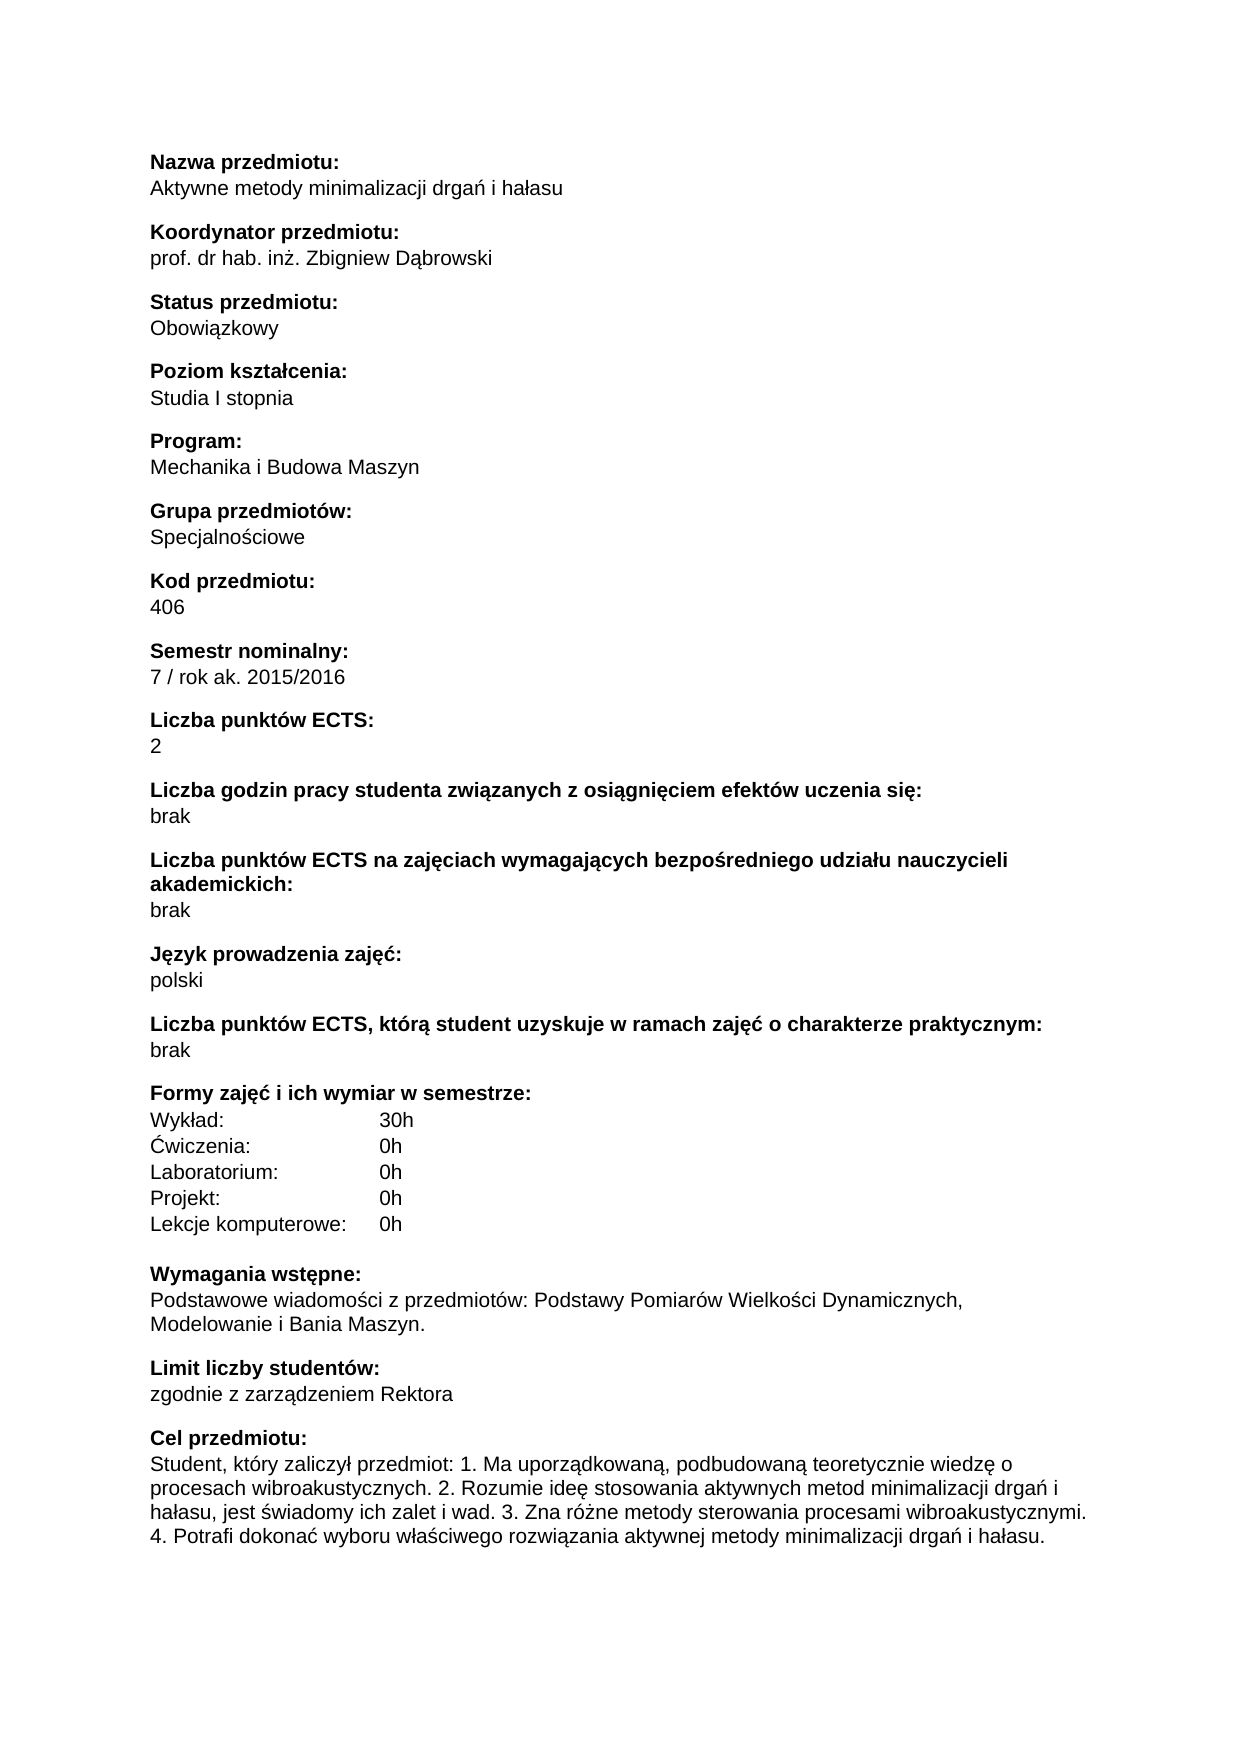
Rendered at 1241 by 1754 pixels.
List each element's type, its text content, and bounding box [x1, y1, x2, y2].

text Studia I stopnia [150, 385, 1090, 409]
text Wymagania wstępne: [150, 1262, 1090, 1286]
text Status przedmiotu: [150, 289, 1090, 313]
table_header Wykład: [140, 1108, 367, 1132]
text Mechanika i Budowa Maszyn [150, 455, 1090, 479]
text 7 / rok ak. 2015/2016 [150, 664, 1090, 688]
table_header 30h [369, 1108, 597, 1132]
table_cell 0h [369, 1184, 597, 1210]
text Koordynator przedmiotu: [150, 220, 1090, 244]
text polski [150, 968, 1090, 992]
text Semestr nominalny: [150, 638, 1090, 662]
table_cell 0h [369, 1210, 597, 1236]
table_cell Projekt: [140, 1186, 367, 1210]
text Język prowadzenia zajęć: [150, 942, 1090, 966]
text Cel przedmiotu: [150, 1426, 1090, 1449]
text prof. dr hab. inż. Zbigniew Dąbrowski [150, 246, 1090, 270]
text Liczba punktów ECTS, którą student uzyskuje w ramach zajęć o charakterze praktycznym: [150, 1011, 1090, 1035]
table_cell Laboratorium: [140, 1160, 367, 1184]
text Nazwa przedmiotu: [150, 150, 1090, 174]
text 406 [150, 595, 1090, 619]
text brak [150, 1037, 1090, 1061]
table_cell 0h [369, 1158, 597, 1184]
text Liczba godzin pracy studenta związanych z osiągnięciem efektów uczenia się: [150, 778, 1090, 802]
text Program: [150, 429, 1090, 453]
text Podstawowe wiadomości z przedmiotów: Podstawy Pomiarów Wielkości Dynamicznych, Modelowanie i Bania Maszyn. [150, 1288, 1090, 1336]
text brak [150, 804, 1090, 828]
table_cell 0h [369, 1132, 597, 1158]
table_cell Ćwiczenia: [140, 1134, 367, 1158]
text Limit liczby studentów: [150, 1356, 1090, 1380]
text Liczba punktów ECTS: [150, 708, 1090, 732]
table_cell Lekcje komputerowe: [140, 1212, 367, 1236]
text Student, który zaliczył przedmiot: 1. Ma uporządkowaną, podbudowaną teoretycznie wiedzę o procesach wibroakustycznych. 2. Rozumie ideę stosowania aktywnych metod minimalizacji drgań i hałasu, jest świadomy ich zalet i wad. 3. Zna różne metody sterowania procesami wibroakustycznymi. 4. Potrafi dokonać wyboru właściwego rozwiązania aktywnej metody minimalizacji drgań i hałasu. [150, 1452, 1090, 1547]
text brak [150, 898, 1090, 922]
text Formy zajęć i ich wymiar w semestrze: [150, 1081, 1090, 1105]
text Grupa przedmiotów: [150, 499, 1090, 523]
text Specjalnościowe [150, 525, 1090, 549]
text Liczba punktów ECTS na zajęciach wymagających bezpośredniego udziału nauczycieli akademickich: [150, 848, 1090, 896]
text Aktywne metody minimalizacji drgań i hałasu [150, 176, 1090, 200]
text Kod przedmiotu: [150, 569, 1090, 593]
text 2 [150, 734, 1090, 758]
text zgodnie z zarządzeniem Rektora [150, 1382, 1090, 1406]
text Poziom kształcenia: [150, 359, 1090, 383]
text Obowiązkowy [150, 316, 1090, 339]
